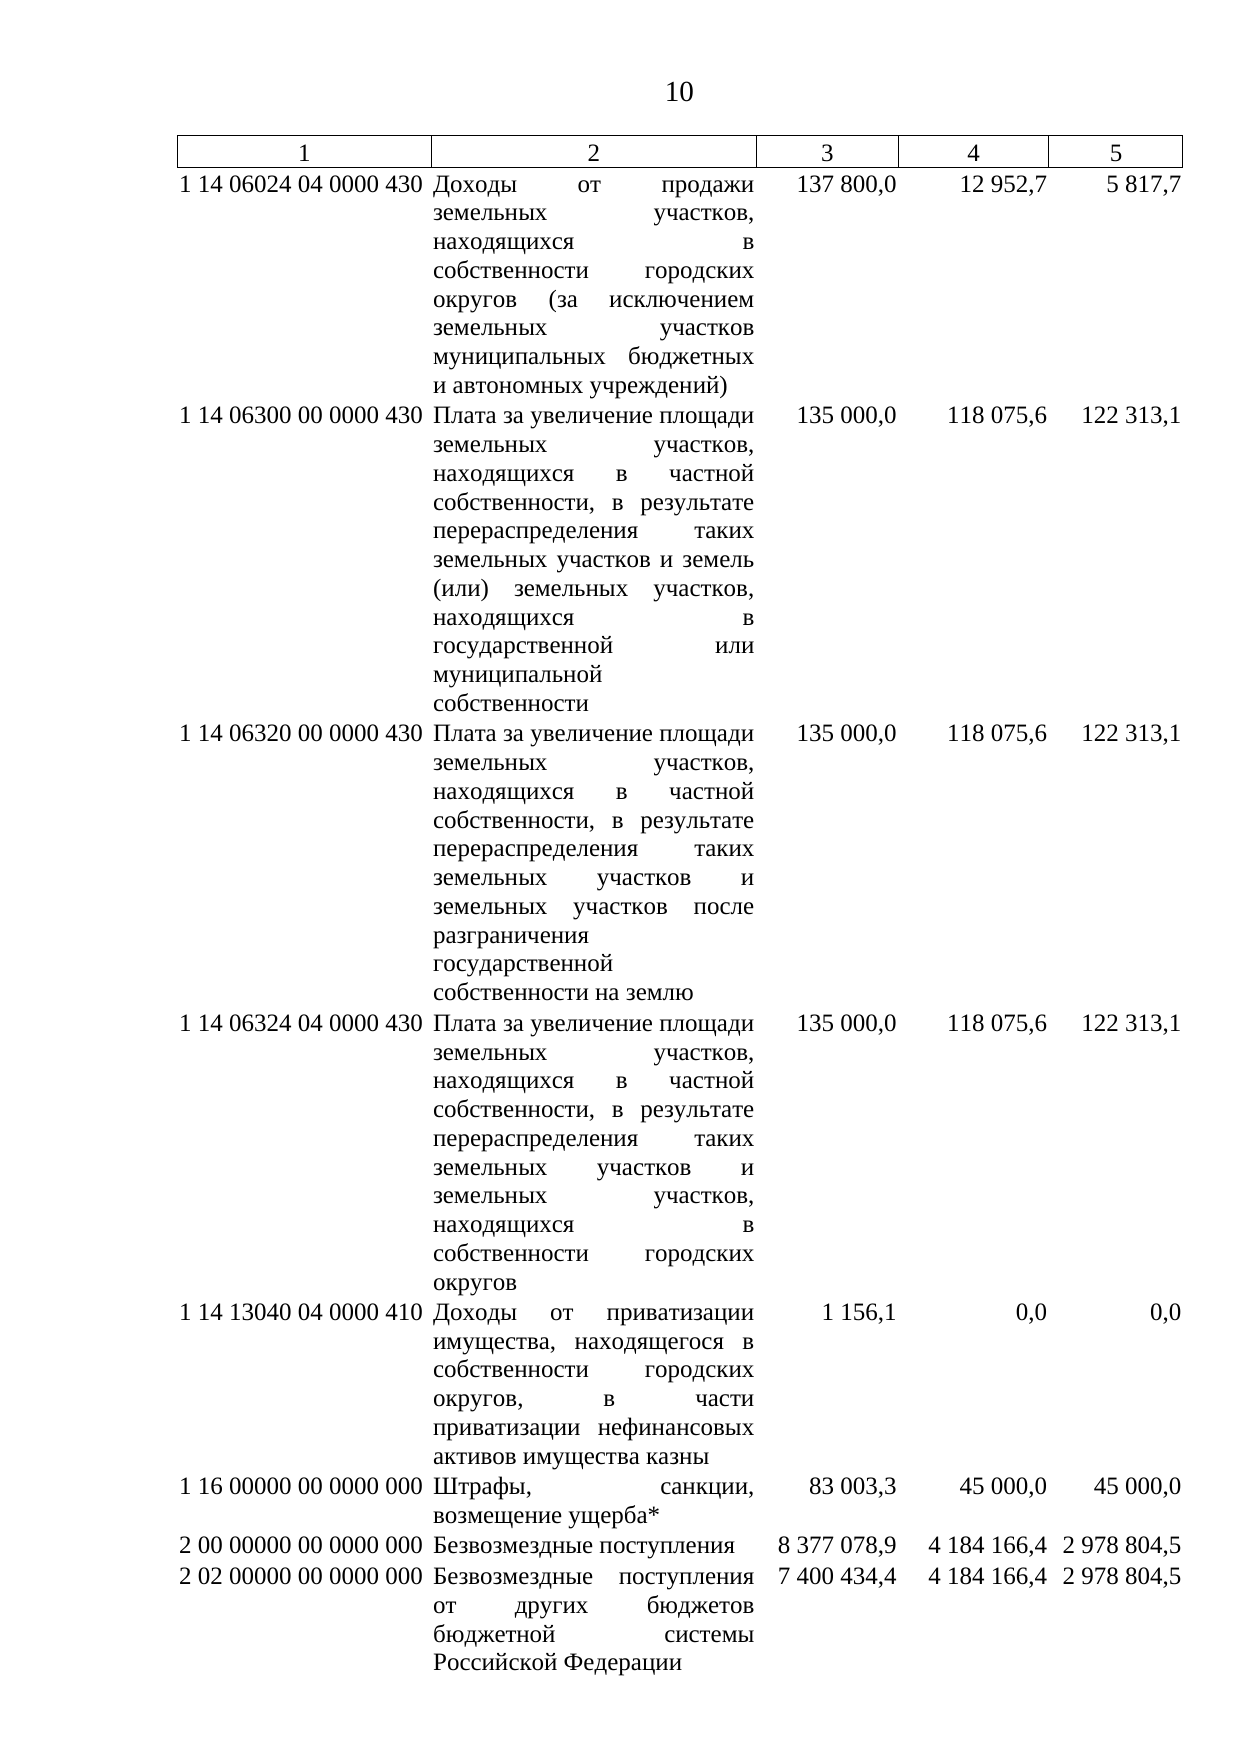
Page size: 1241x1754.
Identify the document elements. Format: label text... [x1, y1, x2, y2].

table_header 1 [178, 136, 431, 167]
table_cell Плата за увеличение площади земельных участков, находящихся в частной собственности, в результате перераспределения таких земельных участков и земель (или) земельных участков, находящихся в государственной или муниципальной собственности [431, 399, 756, 717]
table_cell 135 000,0 [756, 1006, 898, 1295]
table_cell Штрафы, санкции, возмещение ущерба* [431, 1470, 756, 1529]
table_cell 2 02 00000 00 0000 000 [177, 1559, 431, 1676]
table_cell 122 313,1 [1049, 1006, 1183, 1295]
table_header 2 [432, 136, 756, 167]
table_cell Безвозмездные поступления от других бюджетов бюджетной системы Российской Федерации [431, 1559, 756, 1676]
table_header 5 [1049, 136, 1182, 167]
table_cell 12 952,7 [898, 168, 1048, 399]
table_cell 2 978 804,5 [1049, 1529, 1183, 1559]
table_cell Плата за увеличение площади земельных участков, находящихся в частной собственности, в результате перераспределения таких земельных участков и земельных участков, находящихся в собственности городских округов [431, 1006, 756, 1295]
table_cell 2 978 804,5 [1049, 1559, 1183, 1676]
table_cell 7 400 434,4 [756, 1559, 898, 1676]
table_cell 118 075,6 [898, 399, 1048, 717]
table_cell Доходы от приватизации имущества, находящегося в собственности городских округов, в части приватизации нефинансовых активов имущества казны [431, 1295, 756, 1469]
table_cell Плата за увеличение площади земельных участков, находящихся в частной собственности, в результате перераспределения таких земельных участков и земельных участков после разграничения государственной собственности на землю [431, 717, 756, 1006]
table_cell 83 003,3 [756, 1470, 898, 1529]
table_cell 0,0 [1049, 1295, 1183, 1469]
table_cell 1 14 06300 00 0000 430 [177, 399, 431, 717]
table_cell Доходы от продажи земельных участков, находящихся в собственности городских округов (за исключением земельных участков муниципальных бюджетных и автономных учреждений) [431, 168, 756, 399]
table_cell 1 156,1 [756, 1295, 898, 1469]
table_header 3 [757, 136, 898, 167]
table_cell 1 14 06024 04 0000 430 [177, 168, 431, 399]
table_cell Безвозмездные поступления [431, 1529, 756, 1559]
table_cell 122 313,1 [1049, 717, 1183, 1006]
table_cell 4 184 166,4 [898, 1529, 1048, 1559]
table_cell 45 000,0 [898, 1470, 1048, 1529]
table_cell 1 14 06324 04 0000 430 [177, 1006, 431, 1295]
table_header 4 [899, 136, 1048, 167]
table_cell 0,0 [898, 1295, 1048, 1469]
table_cell 1 14 13040 04 0000 410 [177, 1295, 431, 1469]
table_cell 122 313,1 [1049, 399, 1183, 717]
table_cell 2 00 00000 00 0000 000 [177, 1529, 431, 1559]
table_cell 45 000,0 [1049, 1470, 1183, 1529]
table_cell 1 16 00000 00 0000 000 [177, 1470, 431, 1529]
table_cell 137 800,0 [756, 168, 898, 399]
table_cell 5 817,7 [1049, 168, 1183, 399]
table_cell 8 377 078,9 [756, 1529, 898, 1559]
table_cell 118 075,6 [898, 717, 1048, 1006]
table_cell 1 14 06320 00 0000 430 [177, 717, 431, 1006]
table_cell 4 184 166,4 [898, 1559, 1048, 1676]
table_cell 118 075,6 [898, 1006, 1048, 1295]
table_cell 135 000,0 [756, 717, 898, 1006]
table_cell 135 000,0 [756, 399, 898, 717]
